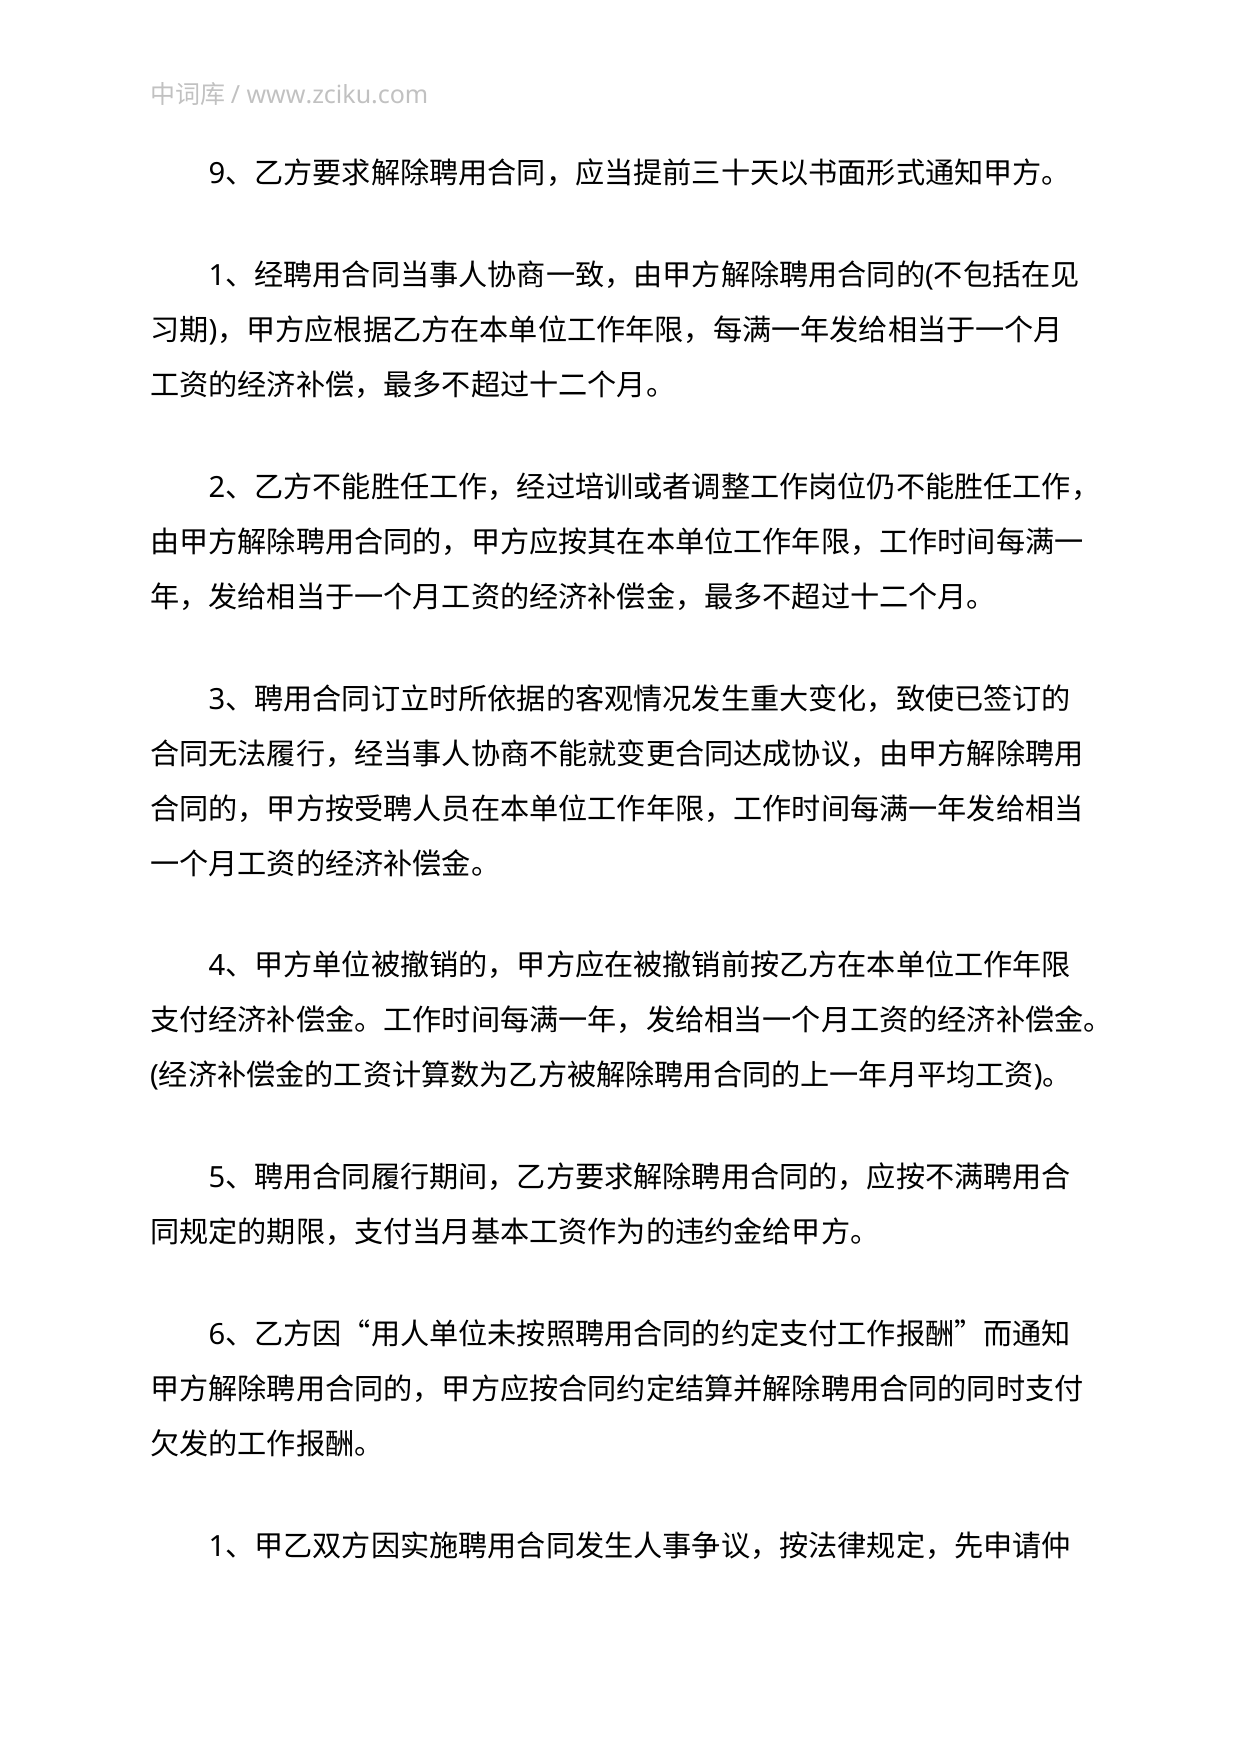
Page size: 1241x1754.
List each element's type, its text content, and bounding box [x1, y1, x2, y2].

text 6、乙方因“用人单位未按照聘用合同的约定支付工作报酬”而通知甲方解除聘用合同的，甲方应按合同约定结算并解除聘用合同的同时支付欠发的工作报酬。 [150, 1311, 1090, 1463]
text 1、经聘用合同当事人协商一致，由甲方解除聘用合同的(不包括在见习期)，甲方应根据乙方在本单位工作年限，每满一年发给相当于一个月工资的经济补偿，最多不超过十二个月。 [150, 252, 1090, 404]
text 3、聘用合同订立时所依据的客观情况发生重大变化，致使已签订的合同无法履行，经当事人协商不能就变更合同达成协议，由甲方解除聘用合同的，甲方按受聘人员在本单位工作年限，工作时间每满一年发给相当一个月工资的经济补偿金。 [150, 675, 1090, 882]
text 9、乙方要求解除聘用合同，应当提前三十天以书面形式通知甲方。 [150, 150, 1090, 192]
text 5、聘用合同履行期间，乙方要求解除聘用合同的，应按不满聘用合同规定的期限，支付当月基本工资作为的违约金给甲方。 [150, 1154, 1090, 1251]
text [150, 1522, 1090, 1565]
text 2、乙方不能胜任工作，经过培训或者调整工作岗位仍不能胜任工作，由甲方解除聘用合同的，甲方应按其在本单位工作年限，工作时间每满一年，发给相当于一个月工资的经济补偿金，最多不超过十二个月。 [150, 464, 1090, 616]
text 4、甲方单位被撤销的，甲方应在被撤销前按乙方在本单位工作年限支付经济补偿金。工作时间每满一年，发给相当一个月工资的经济补偿金。(经济补偿金的工资计算数为乙方被解除聘用合同的上一年月平均工资)。 [150, 942, 1090, 1094]
